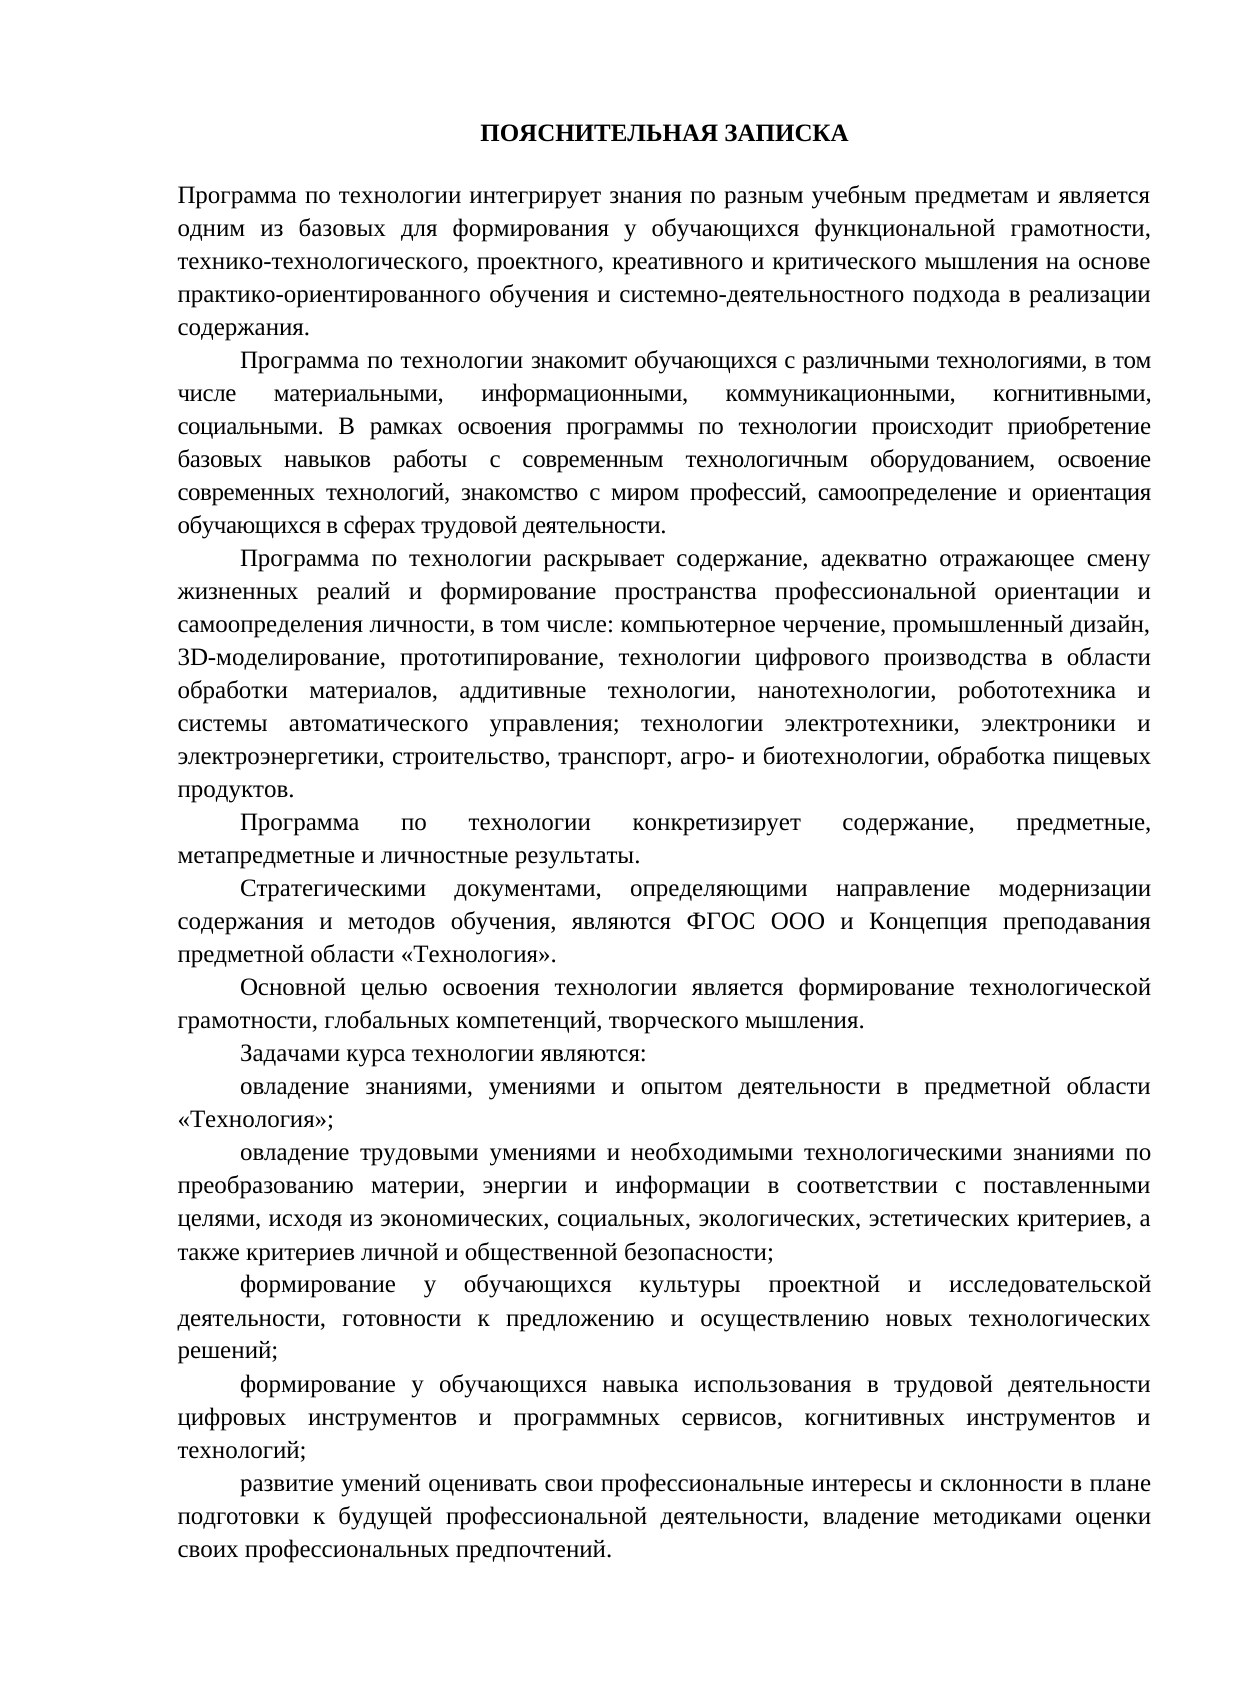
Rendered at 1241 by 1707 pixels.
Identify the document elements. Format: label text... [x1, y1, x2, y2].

text Задачами курса технологии являются: [177, 1038, 1152, 1067]
text Стратегическими документами, определяющими направление модернизации содержания и методов обучения, являются ФГОС ООО и Концепция преподавания предметной области «Технология». [177, 873, 1152, 968]
text Программа по технологии интегрирует знания по разным учебным предметам и является одним из базовых для формирования у обучающихся функциональной грамотности, технико-технологического, проектного, креативного и критического мышления на основе практико-ориентированного обучения и системно-деятельностного подхода в реализации содержания. [177, 180, 1152, 341]
text овладение знаниями, умениями и опытом деятельности в предметной области «Технология»; [177, 1071, 1152, 1133]
text Программа по технологии конкретизирует содержание, предметные, метапредметные и личностные результаты. [177, 807, 1152, 869]
text развитие умений оценивать свои профессиональные интересы и склонности в плане подготовки к будущей профессиональной деятельности, владение методиками оценки своих профессиональных предпочтений. [177, 1468, 1152, 1562]
text Программа по технологии раскрывает содержание, адекватно отражающее смену жизненных реалий и формирование пространства профессиональной ориентации и самоопределения личности, в том числе: компьютерное черчение, промышленный дизайн, 3D-моделирование, прототипирование, технологии цифрового производства в области обработки материалов, аддитивные технологии, нанотехнологии, робототехника и системы автоматического управления; технологии электротехники, электроники и электроэнергетики, строительство, транспорт, агро- и биотехнологии, обработка пищевых продуктов. [177, 543, 1152, 803]
text ПОЯСНИТЕЛЬНАЯ ЗАПИСКА [177, 118, 1152, 147]
text формирование у обучающихся навыка использования в трудовой деятельности цифровых инструментов и программных сервисов, когнитивных инструментов и технологий; [177, 1369, 1152, 1463]
text Основной целью освоения технологии является формирование технологической грамотности, глобальных компетенций, творческого мышления. [177, 972, 1152, 1034]
text овладение трудовыми умениями и необходимыми технологическими знаниями по преобразованию материи, энергии и информации в соответствии с поставленными целями, исходя из экономических, социальных, экологических, эстетических критериев, а также критериев личной и общественной безопасности; [177, 1137, 1152, 1265]
text формирование у обучающихся культуры проектной и исследовательской деятельности, готовности к предложению и осуществлению новых технологических решений; [177, 1269, 1152, 1364]
text Программа по технологии знакомит обучающихся с различными технологиями, в том числе материальными, информационными, коммуникационными, когнитивными, социальными. В рамках освоения программы по технологии происходит приобретение базовых навыков работы с современным технологичным оборудованием, освоение современных технологий, знакомство с миром профессий, самоопределение и ориентация обучающихся в сферах трудовой деятельности. [177, 345, 1152, 539]
